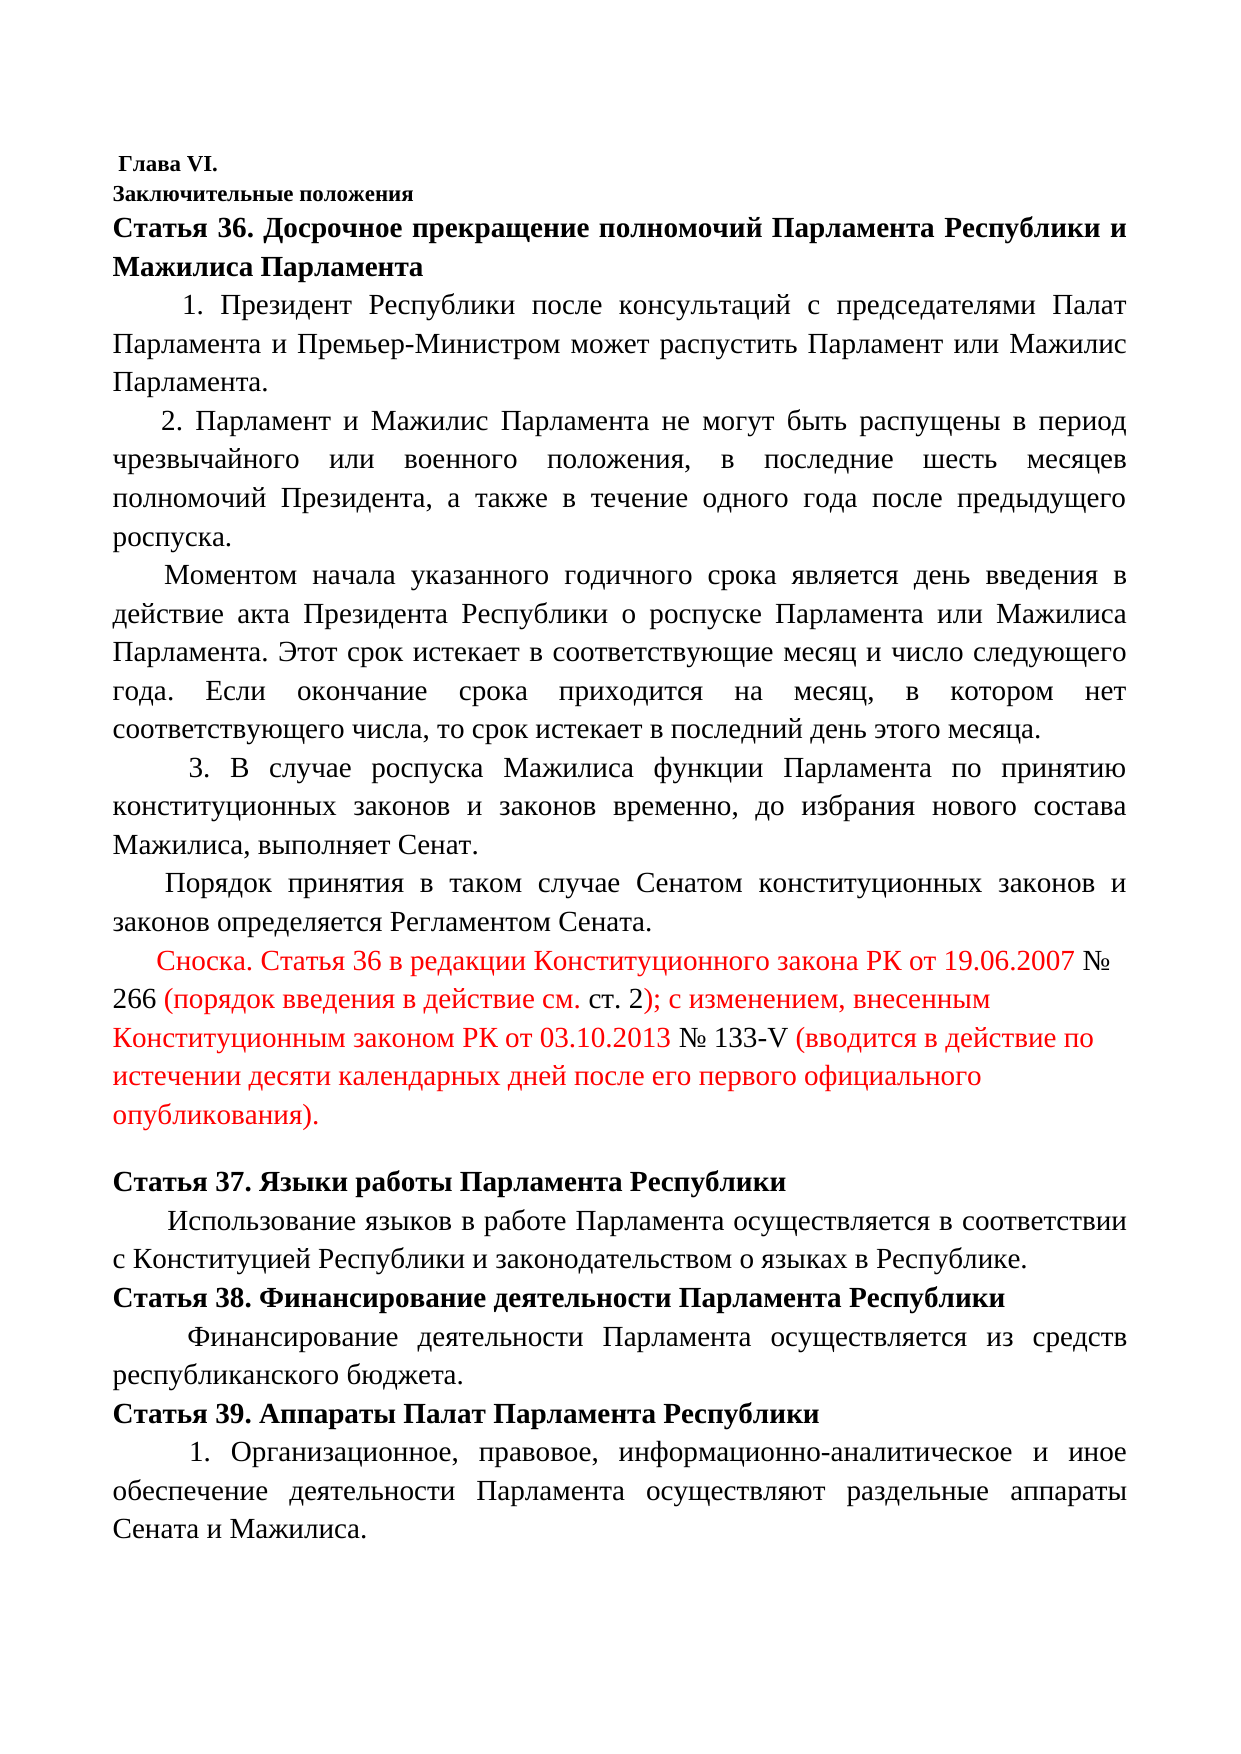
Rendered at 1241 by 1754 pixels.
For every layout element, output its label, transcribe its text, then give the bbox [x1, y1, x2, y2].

text Финансирование деятельности Парламента осуществляется из средств республиканского бюджета. [112, 1319, 1128, 1391]
text Использование языков в работе Парламента осуществляется в соответствии с Конституцией Республики и законодательством о языках в Республике. [112, 1203, 1128, 1275]
text Статья 39. Аппараты Палат Парламента Республики [112, 1396, 1128, 1429]
text Статья 38. Финансирование деятельности Парламента Республики [112, 1280, 1128, 1314]
text Статья 36. Досрочное прекращение полномочий Парламента Республики и Мажилиса Парламента [112, 210, 1128, 282]
text Моментом начала указанного годичного срока является день введения в действие акта Президента Республики о роспуске Парламента или Мажилиса Парламента. Этот срок истекает в соответствующие месяц и число следующего года. Если окончание срока приходится на месяц, в котором нет соответствующего числа, то срок истекает в последний день этого месяца. [112, 557, 1128, 745]
text 1. Президент Республики после консультаций с председателями Палат Парламента и Премьер-Министром может распустить Парламент или Мажилис Парламента. [112, 287, 1128, 398]
text 2. Парламент и Мажилис Парламента не могут быть распущены в период чрезвычайного или военного положения, в последние шесть месяцев полномочий Президента, а также в течение одного года после предыдущего роспуска. [112, 403, 1128, 552]
text Порядок принятия в таком случае Сенатом конституционных законов и законов определяется Регламентом Сената. [112, 866, 1128, 938]
text 3. В случае роспуска Мажилиса функции Парламента по принятию конституционных законов и законов временно, до избрания нового состава Мажилиса, выполняет Сенат. [112, 750, 1128, 861]
text Сноска. Статья 36 в редакции Конституционного закона РК от 19.06.2007 № 266 (порядок введения в действие см. ст. 2); с изменением, внесенным Конституционным законом РК от 03.10.2013 № 133-V (вводится в действие по истечении десяти календарных дней после его первого официального опубликования). [112, 943, 1128, 1161]
text Статья 37. Языки работы Парламента Республики [112, 1164, 1128, 1198]
text 1. Организационное, правовое, информационно-аналитическое и иное обеспечение деятельности Парламента осуществляют раздельные аппараты Сената и Мажилиса. [112, 1434, 1128, 1545]
text Глава VI. Заключительные положения [112, 150, 1128, 207]
